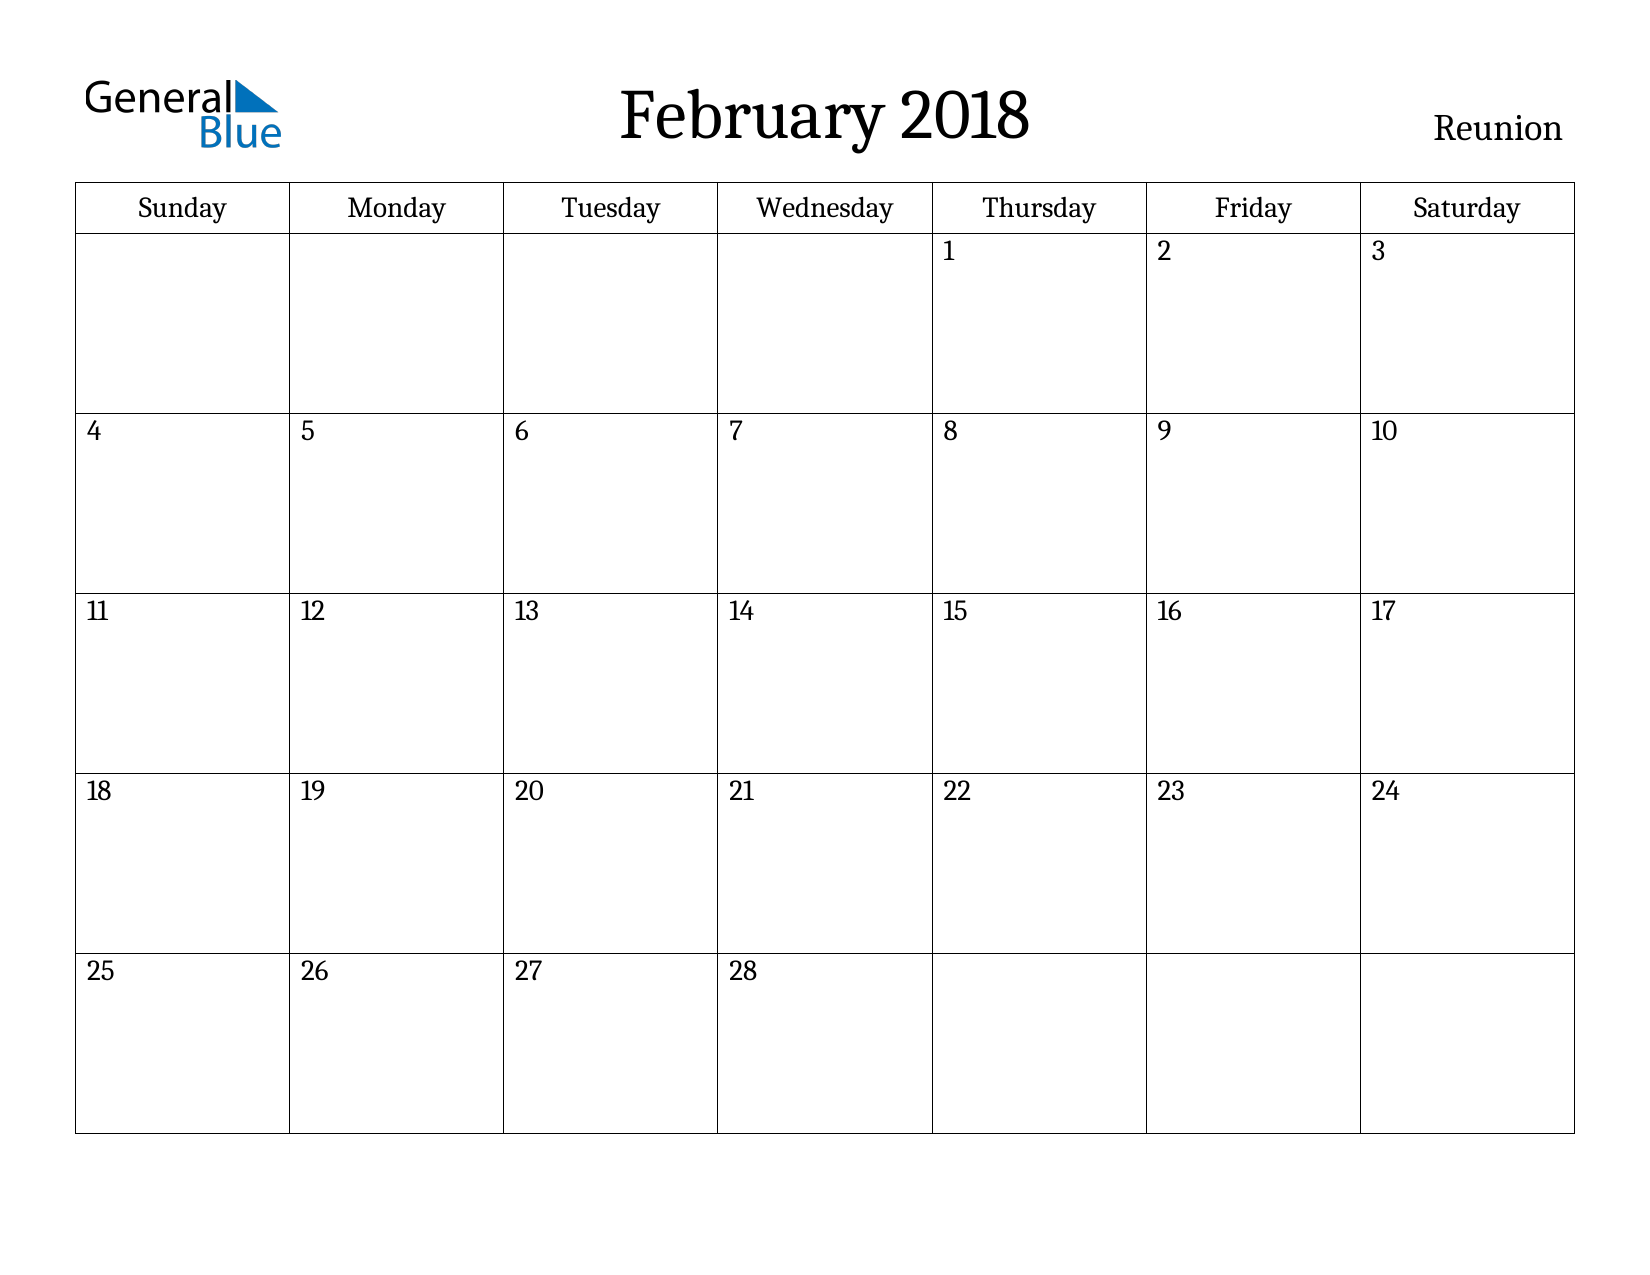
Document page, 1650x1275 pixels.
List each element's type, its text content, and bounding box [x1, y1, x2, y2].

table_cell [718, 267, 932, 413]
table_cell 3 [1361, 234, 1574, 267]
table_cell [1147, 808, 1360, 953]
table_cell Tuesday [504, 183, 717, 233]
table_cell Wednesday [718, 183, 932, 233]
table_cell 7 [718, 414, 932, 447]
table_cell Sunday [76, 183, 289, 233]
table_cell Thursday [933, 183, 1146, 233]
table_cell 13 [504, 594, 717, 627]
table_cell Friday [1147, 183, 1360, 233]
table_cell 22 [933, 774, 1146, 807]
table_cell 1 [933, 234, 1146, 267]
table_cell [504, 448, 717, 593]
table_cell [718, 988, 932, 1133]
table_cell Saturday [1361, 183, 1574, 233]
table_cell [933, 267, 1146, 413]
table_cell [1361, 808, 1574, 953]
table_cell [1147, 627, 1360, 773]
table_cell [1361, 627, 1574, 773]
table_cell [1147, 988, 1360, 1133]
table_cell 8 [933, 414, 1146, 447]
table_cell [76, 267, 289, 413]
table_cell [504, 988, 717, 1133]
table_cell 10 [1361, 414, 1574, 447]
table_cell [718, 627, 932, 773]
table_cell 18 [76, 774, 289, 807]
table_cell [76, 627, 289, 773]
table_cell 24 [1361, 774, 1574, 807]
table_cell 21 [718, 774, 932, 807]
table_cell 26 [290, 954, 503, 987]
table_cell [1147, 267, 1360, 413]
table_cell [504, 627, 717, 773]
table_cell 16 [1147, 594, 1360, 627]
table_cell [504, 267, 717, 413]
table_header February 2018 [504, 75, 1146, 182]
table_cell [504, 808, 717, 953]
table_cell 28 [718, 954, 932, 987]
table_cell [1361, 267, 1574, 413]
table_cell 12 [290, 594, 503, 627]
table_cell [933, 448, 1146, 593]
table_cell 27 [504, 954, 717, 987]
table_cell [1147, 954, 1360, 987]
table_cell 19 [290, 774, 503, 807]
table_cell 6 [504, 414, 717, 447]
table_cell 11 [76, 594, 289, 627]
table_cell 15 [933, 594, 1146, 627]
table_cell [76, 988, 289, 1133]
picture [86, 80, 281, 148]
table_cell [933, 954, 1146, 987]
table_cell [933, 988, 1146, 1133]
table_cell [718, 808, 932, 953]
table_cell 4 [76, 414, 289, 447]
table_header Reunion [1146, 75, 1574, 182]
table_header [76, 75, 503, 182]
table_cell [1361, 954, 1574, 987]
table_cell [76, 808, 289, 953]
table_cell [76, 448, 289, 593]
table_cell [290, 234, 503, 267]
table_cell [76, 234, 289, 267]
table_cell 5 [290, 414, 503, 447]
table_cell 20 [504, 774, 717, 807]
table_cell [1361, 988, 1574, 1133]
table_cell 25 [76, 954, 289, 987]
table_cell [718, 448, 932, 593]
table_cell [290, 267, 503, 413]
table_cell [504, 234, 717, 267]
table_cell 17 [1361, 594, 1574, 627]
table_cell 9 [1147, 414, 1360, 447]
table_cell [933, 808, 1146, 953]
table_cell [290, 808, 503, 953]
table_cell [1147, 448, 1360, 593]
table_cell [718, 234, 932, 267]
table_cell 23 [1147, 774, 1360, 807]
table_cell Monday [290, 183, 503, 233]
table_cell [933, 627, 1146, 773]
table_cell [290, 448, 503, 593]
table_cell [1361, 448, 1574, 593]
table_cell 2 [1147, 234, 1360, 267]
table_cell [290, 627, 503, 773]
table_cell 14 [718, 594, 932, 627]
table_cell [290, 988, 503, 1133]
